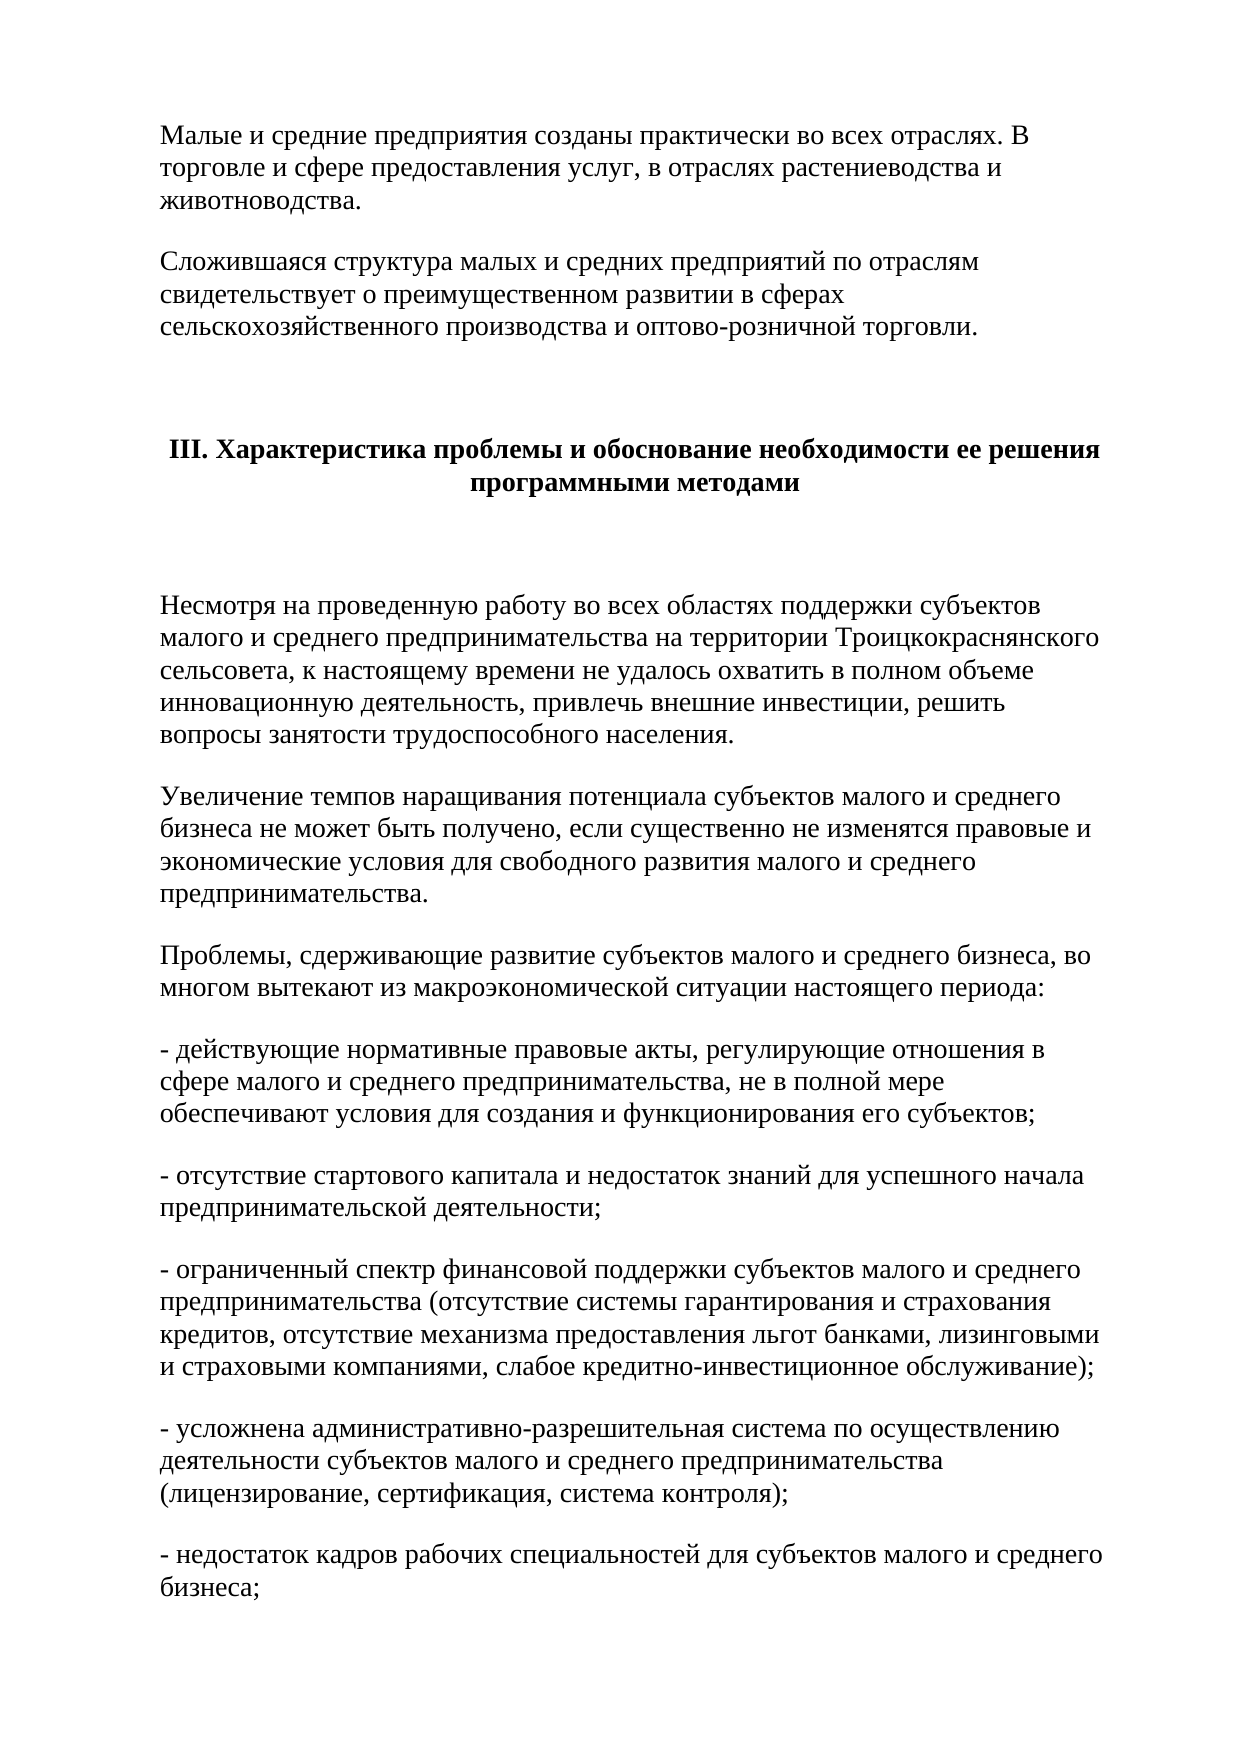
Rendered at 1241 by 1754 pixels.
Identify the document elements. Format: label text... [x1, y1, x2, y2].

text - отсутствие стартового капитала и недостаток знаний для успешного начала предпринимательской деятельности; [159, 1158, 1110, 1223]
text III. Характеристика проблемы и обоснование необходимости ее решения программными методами [159, 432, 1110, 497]
text - ограниченный спектр финансовой поддержки субъектов малого и среднего предпринимательства (отсутствие системы гарантирования и страхования кредитов, отсутствие механизма предоставления льгот банками, лизинговыми и страховыми компаниями, слабое кредитно-инвестиционное обслуживание); [159, 1252, 1110, 1382]
text - действующие нормативные правовые акты, регулирующие отношения в сфере малого и среднего предпринимательства, не в полной мере обеспечивают условия для создания и функционирования его субъектов; [159, 1032, 1110, 1129]
text - недостаток кадров рабочих специальностей для субъектов малого и среднего бизнеса; [159, 1537, 1110, 1602]
text Несмотря на проведенную работу во всех областях поддержки субъектов малого и среднего предпринимательства на территории Троицкокраснянского сельсовета, к настоящему времени не удалось охватить в полном объеме инновационную деятельность, привлечь внешние инвестиции, решить вопросы занятости трудоспособного населения. [159, 588, 1110, 750]
text - усложнена административно-разрешительная система по осуществлению деятельности субъектов малого и среднего предпринимательства (лицензирование, сертификация, система контроля); [159, 1411, 1110, 1508]
text Малые и средние предприятия созданы практически во всех отраслях. В торговле и сфере предоставления услуг, в отраслях растениеводства и животноводства. [159, 118, 1110, 215]
text Увеличение темпов наращивания потенциала субъектов малого и среднего бизнеса не может быть получено, если существенно не изменятся правовые и экономические условия для свободного развития малого и среднего предпринимательства. [159, 779, 1110, 909]
text Сложившаяся структура малых и средних предприятий по отраслям свидетельствует о преимущественном развитии в сферах сельскохозяйственного производства и оптово-розничной торговли. [159, 244, 1110, 342]
text Проблемы, сдерживающие развитие субъектов малого и среднего бизнеса, во многом вытекают из макроэкономической ситуации настоящего периода: [159, 938, 1110, 1003]
